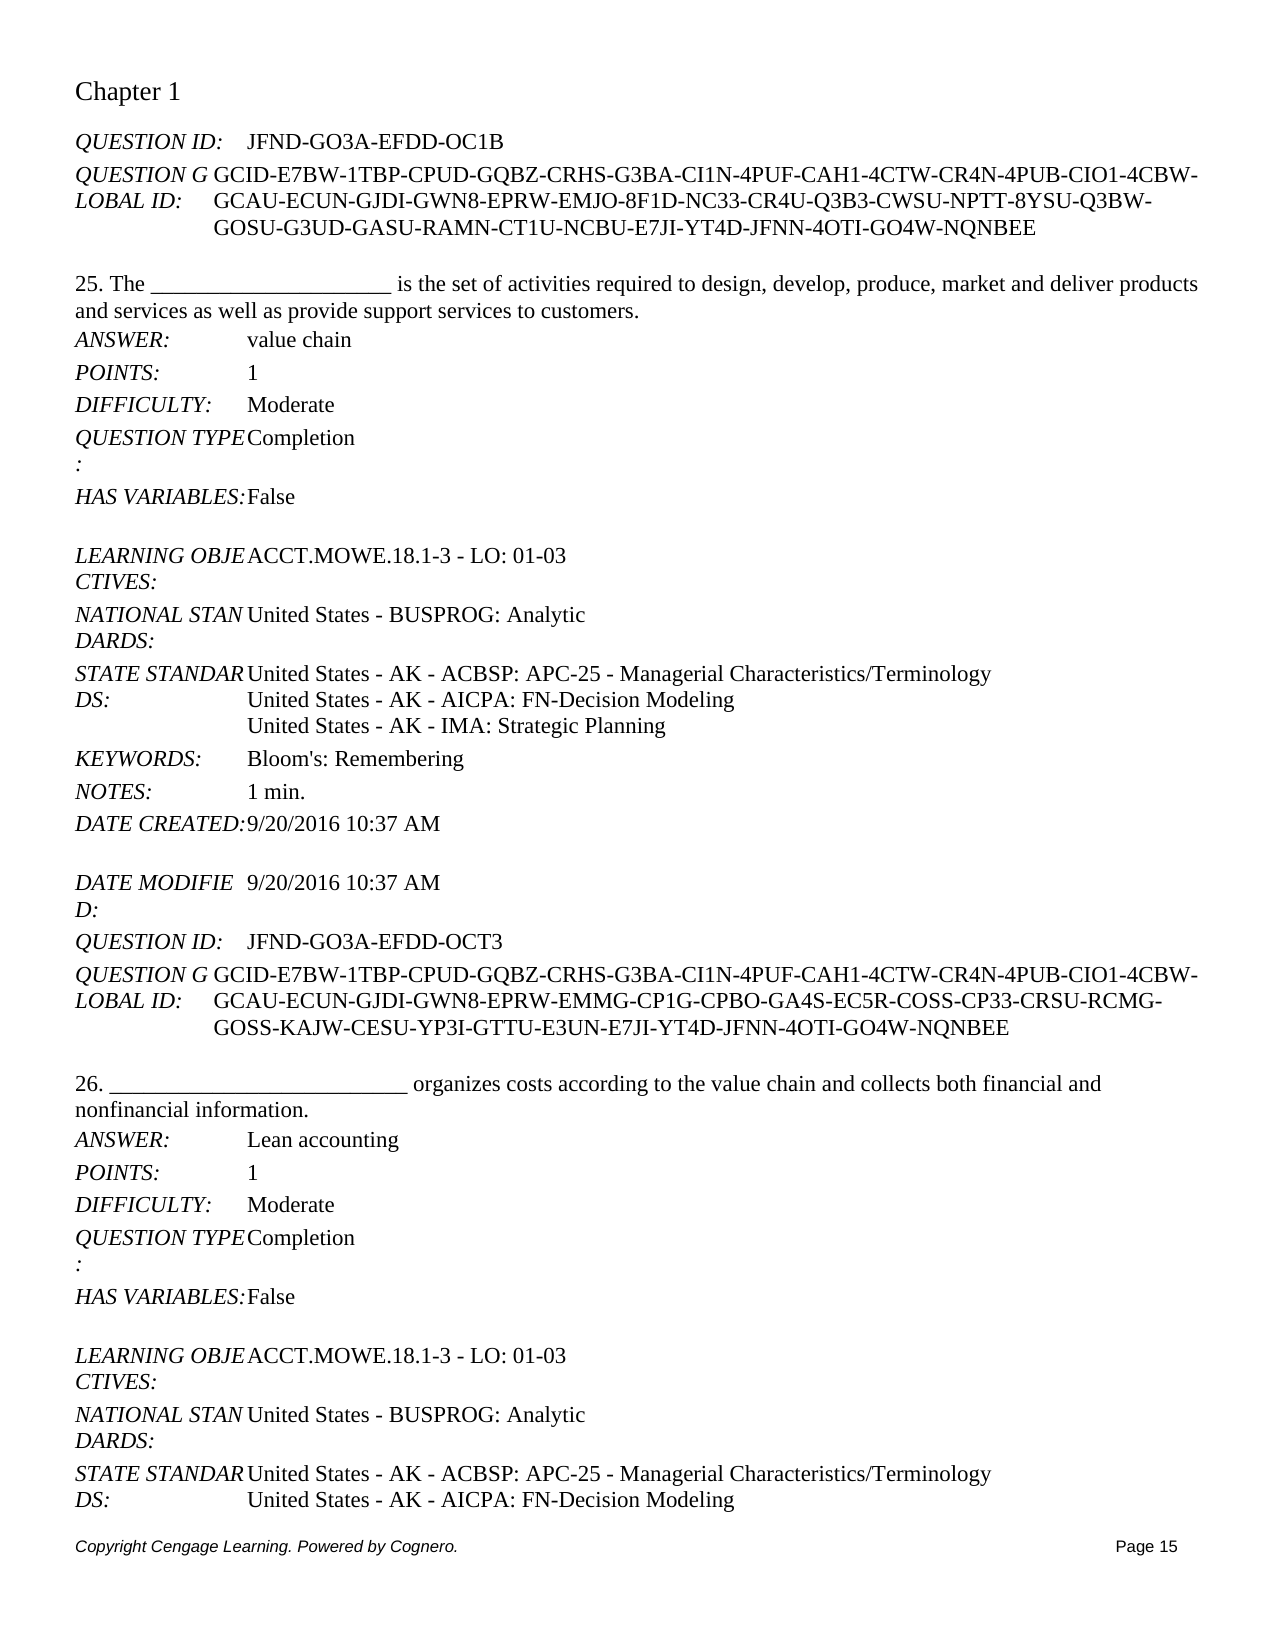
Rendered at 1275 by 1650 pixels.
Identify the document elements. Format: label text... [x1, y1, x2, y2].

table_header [75, 1070, 1200, 1515]
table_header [75, 125, 1200, 243]
table_header 25. The _____________________ is the set of activities required to design, develop, produce, market and deliver products and services as well as provide support services to customers. [75, 270, 1200, 1043]
